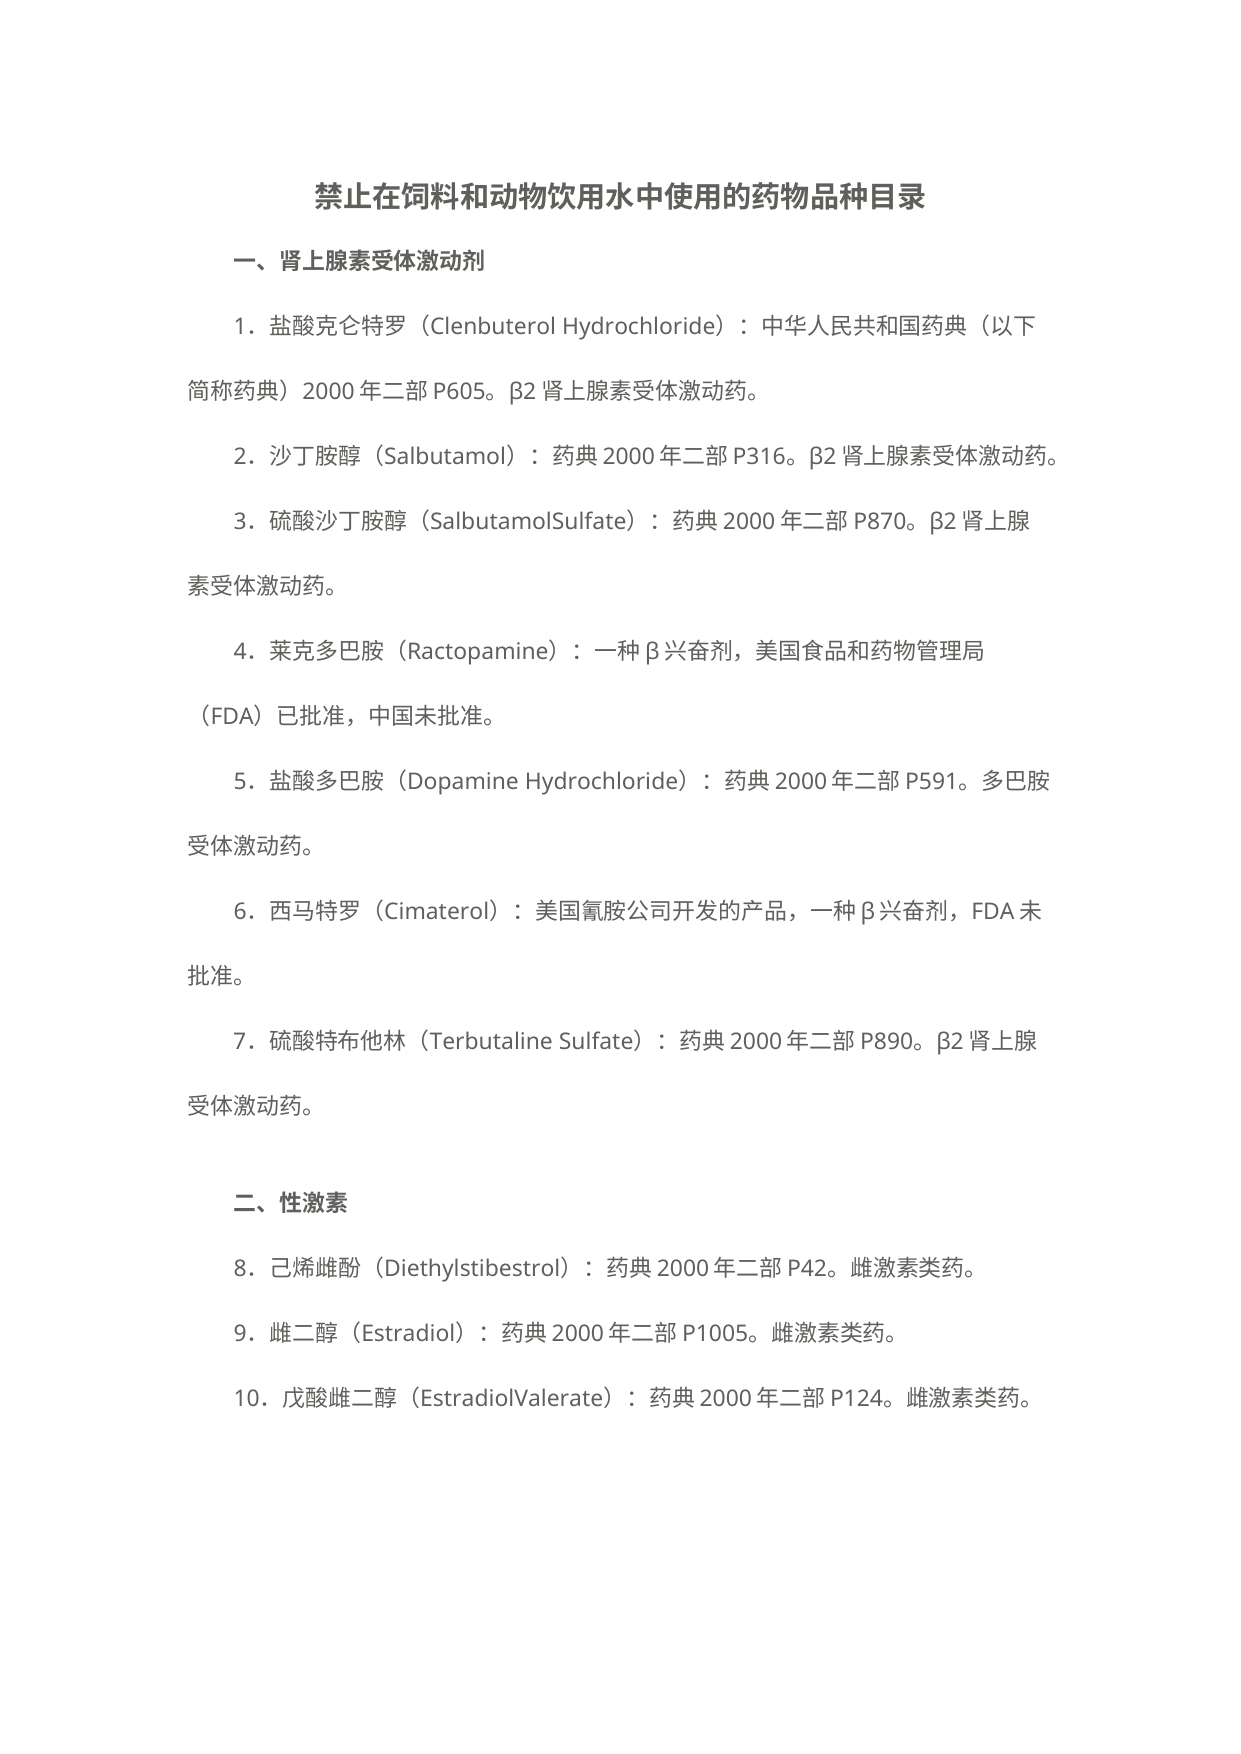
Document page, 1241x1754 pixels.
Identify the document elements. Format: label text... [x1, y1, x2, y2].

text 9．雌二醇（Estradiol）：药典2000年二部P1005。雌激素类药。 [187, 1299, 1053, 1364]
text 二、性激素 [187, 1169, 1053, 1234]
text 3．硫酸沙丁胺醇（SalbutamolSulfate）：药典2000年二部P870。β2肾上腺素受体激动药。 [187, 487, 1053, 617]
text 8．己烯雌酚（Diethylstibestrol）：药典2000年二部P42。雌激素类药。 [187, 1234, 1053, 1299]
text 一、肾上腺素受体激动剂 [187, 227, 1053, 292]
text 4．莱克多巴胺（Ractopamine）：一种β兴奋剂，美国食品和药物管理局（FDA）已批准，中国未批准。 [187, 617, 1053, 747]
text 5．盐酸多巴胺（Dopamine Hydrochloride）：药典2000年二部P591。多巴胺受体激动药。 [187, 747, 1053, 877]
text 2．沙丁胺醇（Salbutamol）：药典2000年二部P316。β2肾上腺素受体激动药。 [187, 422, 1053, 487]
text 6．西马特罗（Cimaterol）：美国氰胺公司开发的产品，一种β兴奋剂，FDA未批准。 [187, 877, 1053, 1007]
text 10．戊酸雌二醇（EstradiolValerate）：药典2000年二部P124。雌激素类药。 [187, 1364, 1053, 1429]
text 禁止在饲料和动物饮用水中使用的药物品种目录 [187, 162, 1053, 227]
text 1．盐酸克仑特罗（Clenbuterol Hydrochloride）：中华人民共和国药典（以下简称药典）2000年二部P605。β2肾上腺素受体激动药。 [187, 292, 1053, 422]
text 7．硫酸特布他林（Terbutaline Sulfate）：药典2000年二部P890。β2肾上腺受体激动药。 [187, 1007, 1053, 1137]
